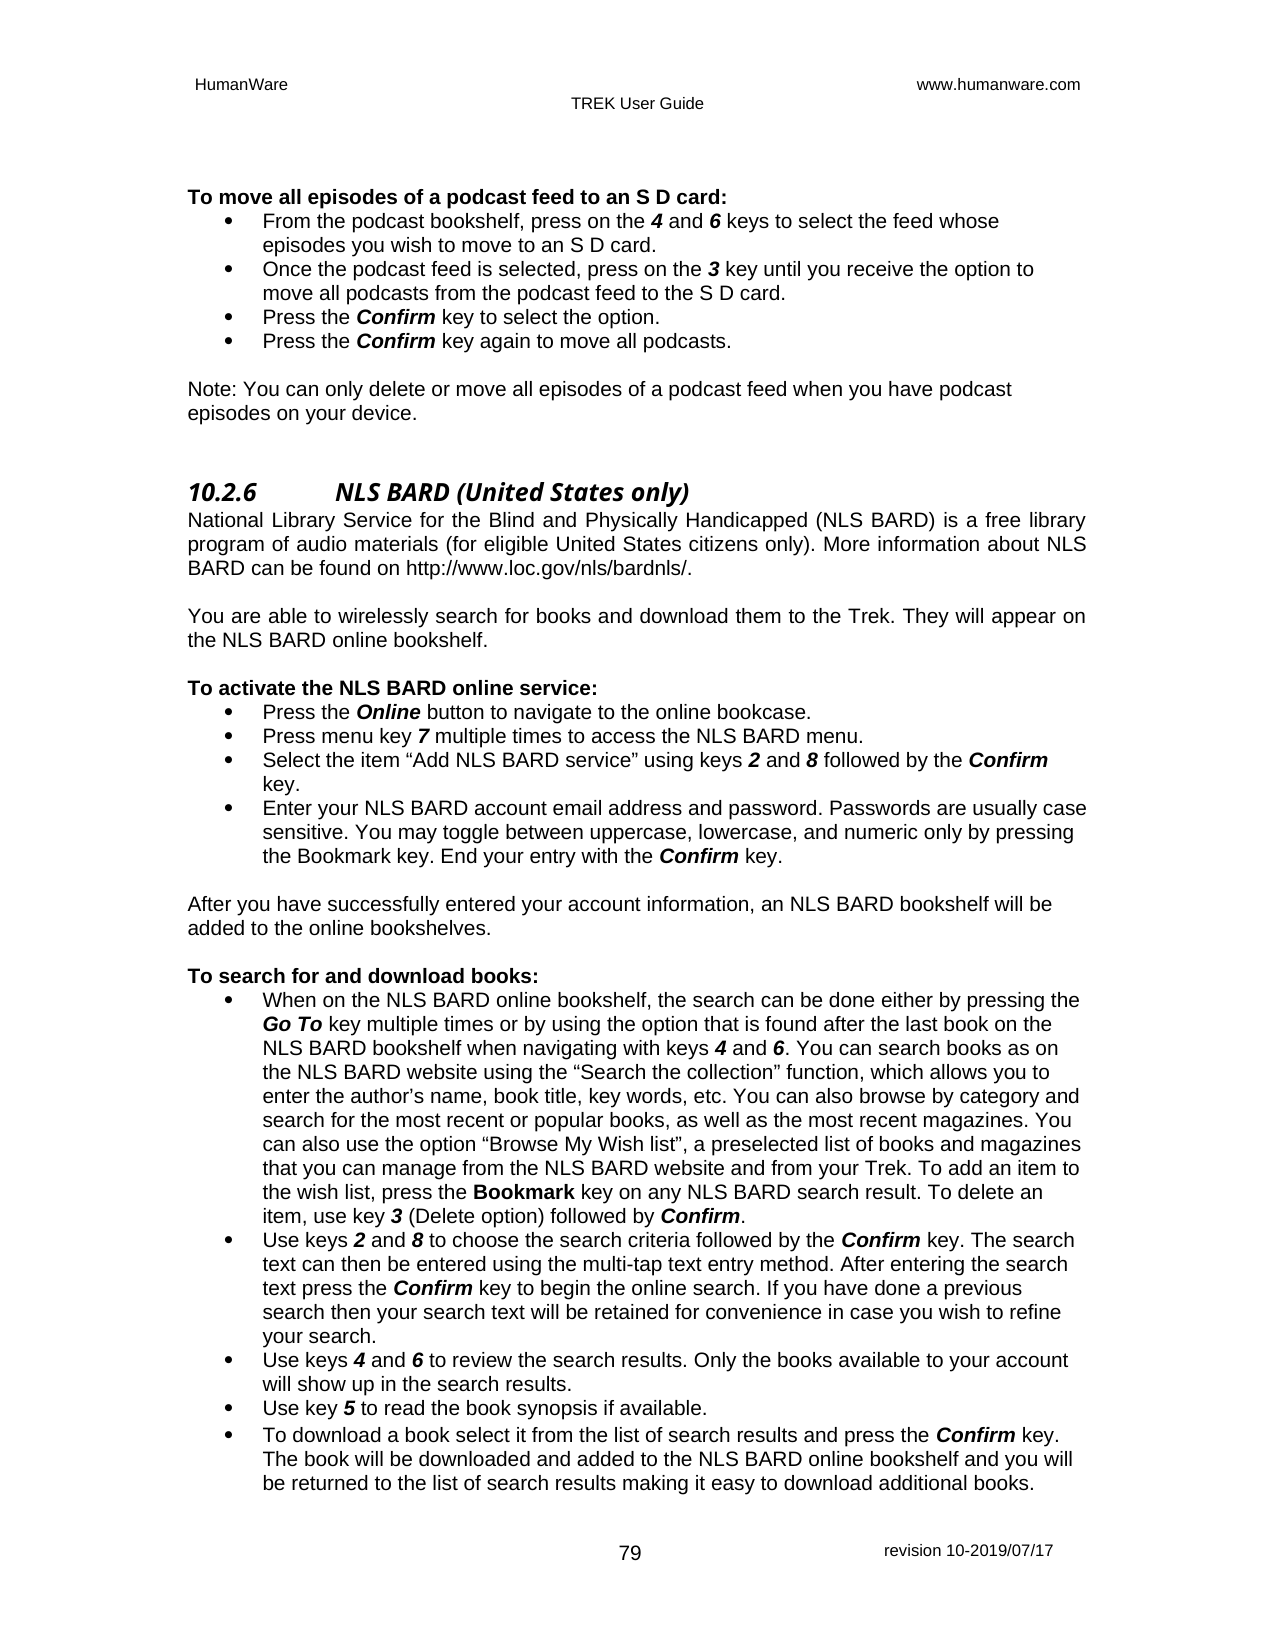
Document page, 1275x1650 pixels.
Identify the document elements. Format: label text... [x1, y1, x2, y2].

list Press the Confirm key to select the option. [225, 305, 1088, 329]
text To activate the NLS BARD online service: [187, 676, 1088, 700]
list When on the NLS BARD online bookshelf, the search can be done either by pressing the Go To key multiple times or by using the option that is found after the last book on the NLS BARD bookshelf when navigating with keys 4 and 6. You can search books as on the NLS BARD website using the “Search the collection” function, which allows you to enter the author’s name, book title, key words, etc. You can also browse by category and search for the most recent or popular books, as well as the most recent magazines. You can also use the option “Browse My Wish list”, a preselected list of books and magazines that you can manage from the NLS BARD website and from your Trek. To add an item to the wish list, press the Bookmark key on any NLS BARD search result. To delete an item, use key 3 (Delete option) followed by Confirm. [225, 988, 1088, 1227]
text To move all episodes of a podcast feed to an S D card: [187, 185, 1088, 209]
list Press menu key 7 multiple times to access the NLS BARD menu. [225, 724, 1088, 748]
list Once the podcast feed is selected, press on the 3 key until you receive the option to move all podcasts from the podcast feed to the S D card. [225, 257, 1088, 305]
list To download a book select it from the list of search results and press the Confirm key. The book will be downloaded and added to the NLS BARD online bookshelf and you will be returned to the list of search results making it easy to download additional books. [225, 1423, 1088, 1495]
text After you have successfully entered your account information, an NLS BARD bookshelf will be added to the online bookshelves. [187, 892, 1088, 940]
text You are able to wirelessly search for books and download them to the Trek. They will appear on the NLS BARD online bookshelf. [187, 604, 1088, 652]
list Use key 5 to read the book synopsis if available. [225, 1395, 1088, 1419]
list Enter your NLS BARD account email address and password. Passwords are usually case sensitive. You may toggle between uppercase, lowercase, and numeric only by pressing the Bookmark key. End your entry with the Confirm key. [225, 796, 1088, 868]
text Note: You can only delete or move all episodes of a podcast feed when you have podcast episodes on your device. [187, 377, 1088, 425]
subtitle NLS BARD (United States only) [187, 474, 1088, 508]
list Press the Online button to navigate to the online bookcase. [225, 700, 1088, 724]
text To search for and download books: [187, 964, 1088, 988]
text National Library Service for the Blind and Physically Handicapped (NLS BARD) is a free library program of audio materials (for eligible United States citizens only). More information about NLS BARD can be found on http://www.loc.gov/nls/bardnls/. [187, 508, 1088, 580]
list From the podcast bookshelf, press on the 4 and 6 keys to select the feed whose episodes you wish to move to an S D card. [225, 209, 1088, 257]
list Select the item “Add NLS BARD service” using keys 2 and 8 followed by the Confirm key. [225, 748, 1088, 796]
list Press the Confirm key again to move all podcasts. [225, 329, 1088, 353]
list Use keys 4 and 6 to review the search results. Only the books available to your account will show up in the search results. [225, 1347, 1088, 1395]
list Use keys 2 and 8 to choose the search criteria followed by the Confirm key. The search text can then be entered using the multi-tap text entry method. After entering the search text press the Confirm key to begin the online search. If you have done a previous search then your search text will be retained for convenience in case you wish to refine your search. [225, 1227, 1088, 1347]
